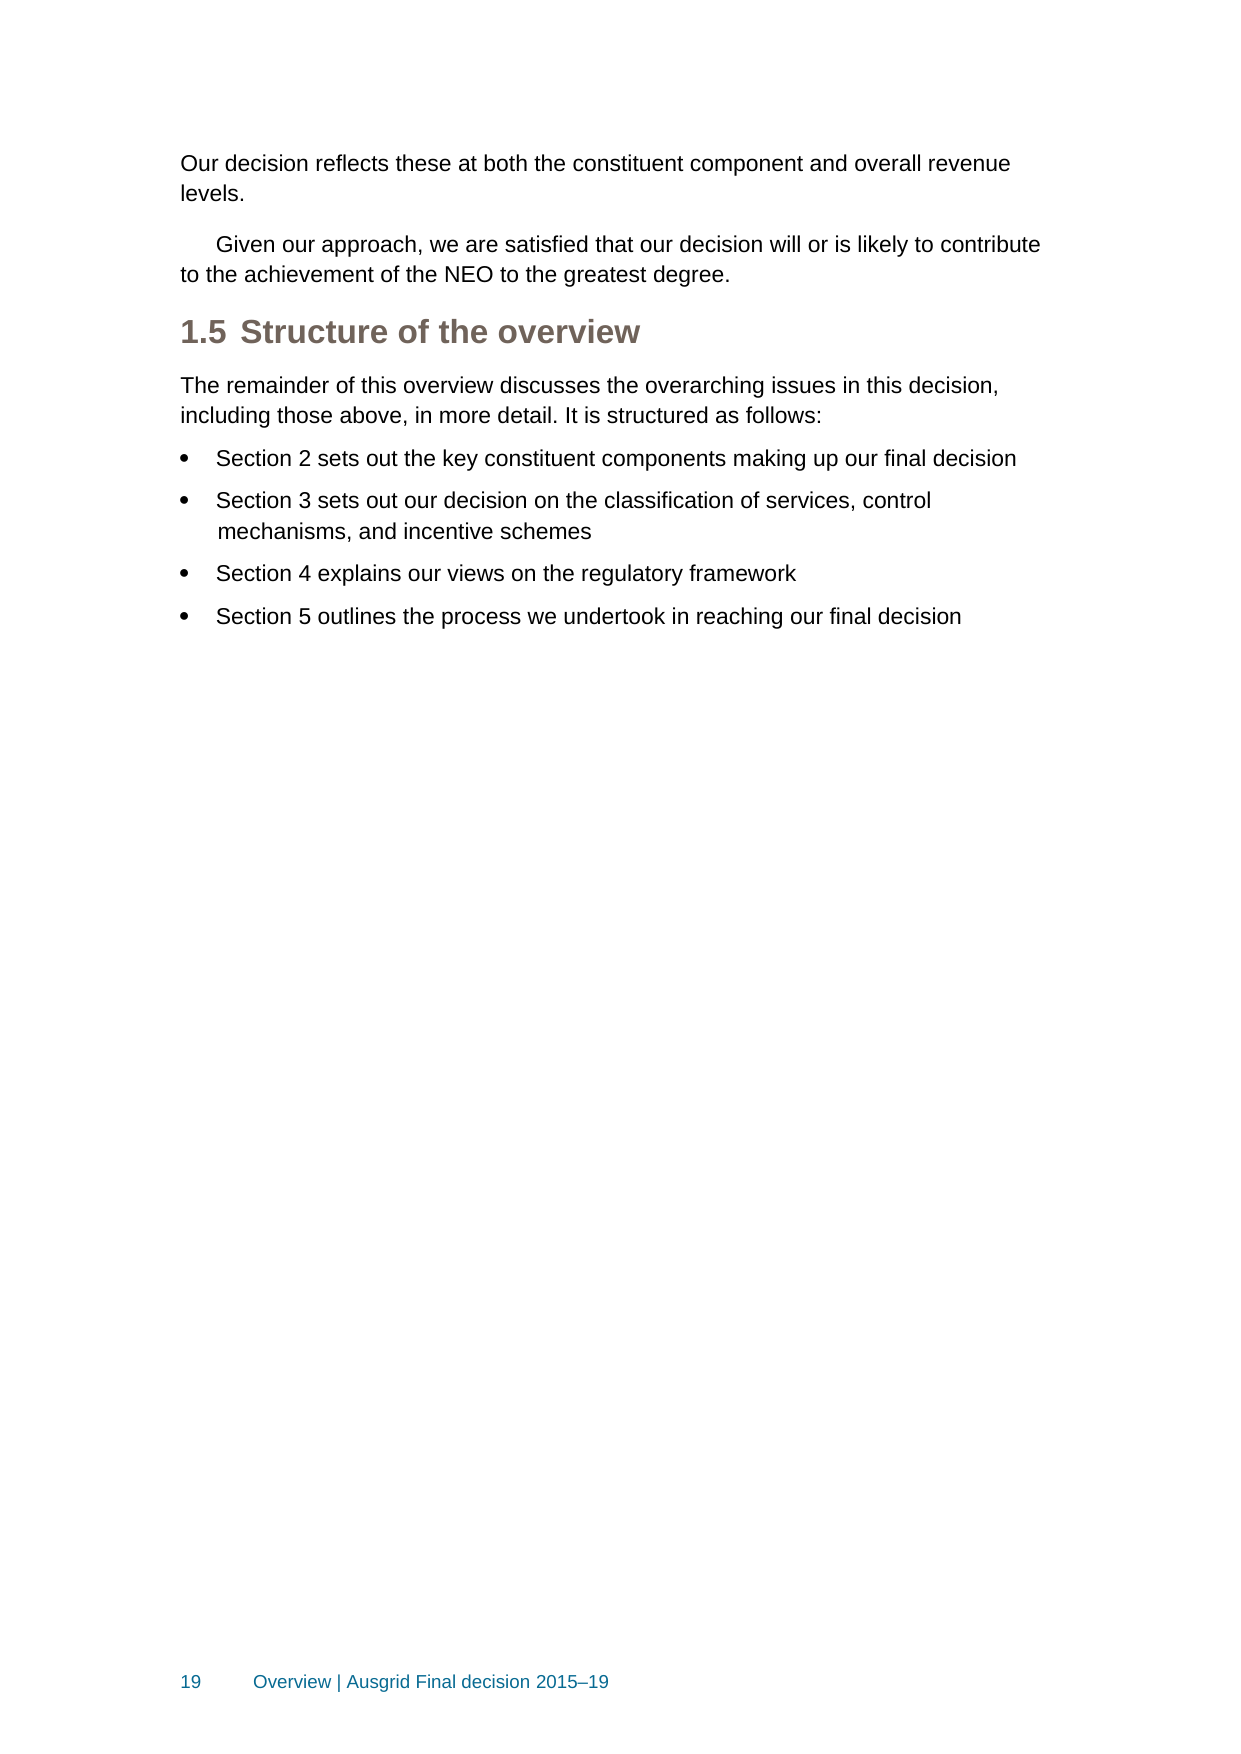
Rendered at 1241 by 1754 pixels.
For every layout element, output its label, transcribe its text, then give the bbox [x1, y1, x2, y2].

list Section 5 outlines the process we undertook in reaching our final decision [180, 603, 1063, 629]
text The remainder of this overview discusses the overarching issues in this decision, including those above, in more detail. It is structured as follows: [180, 372, 1063, 428]
subtitle Structure of the overview [180, 312, 1063, 351]
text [180, 150, 1063, 207]
picture [417, 1675, 426, 1688]
list Section 4 explains our views on the regulatory framework [180, 560, 1063, 587]
list Section 2 sets out the key constituent components making up our final decision [180, 445, 1063, 471]
picture [520, 1678, 524, 1688]
list Given our approach, we are satisfied that our decision will or is likely to contribute to the achievement of the NEO to the greatest degree. [180, 231, 1063, 288]
list Section 3 sets out our decision on the classification of services, control mechanisms, and incentive schemes [180, 487, 1063, 544]
